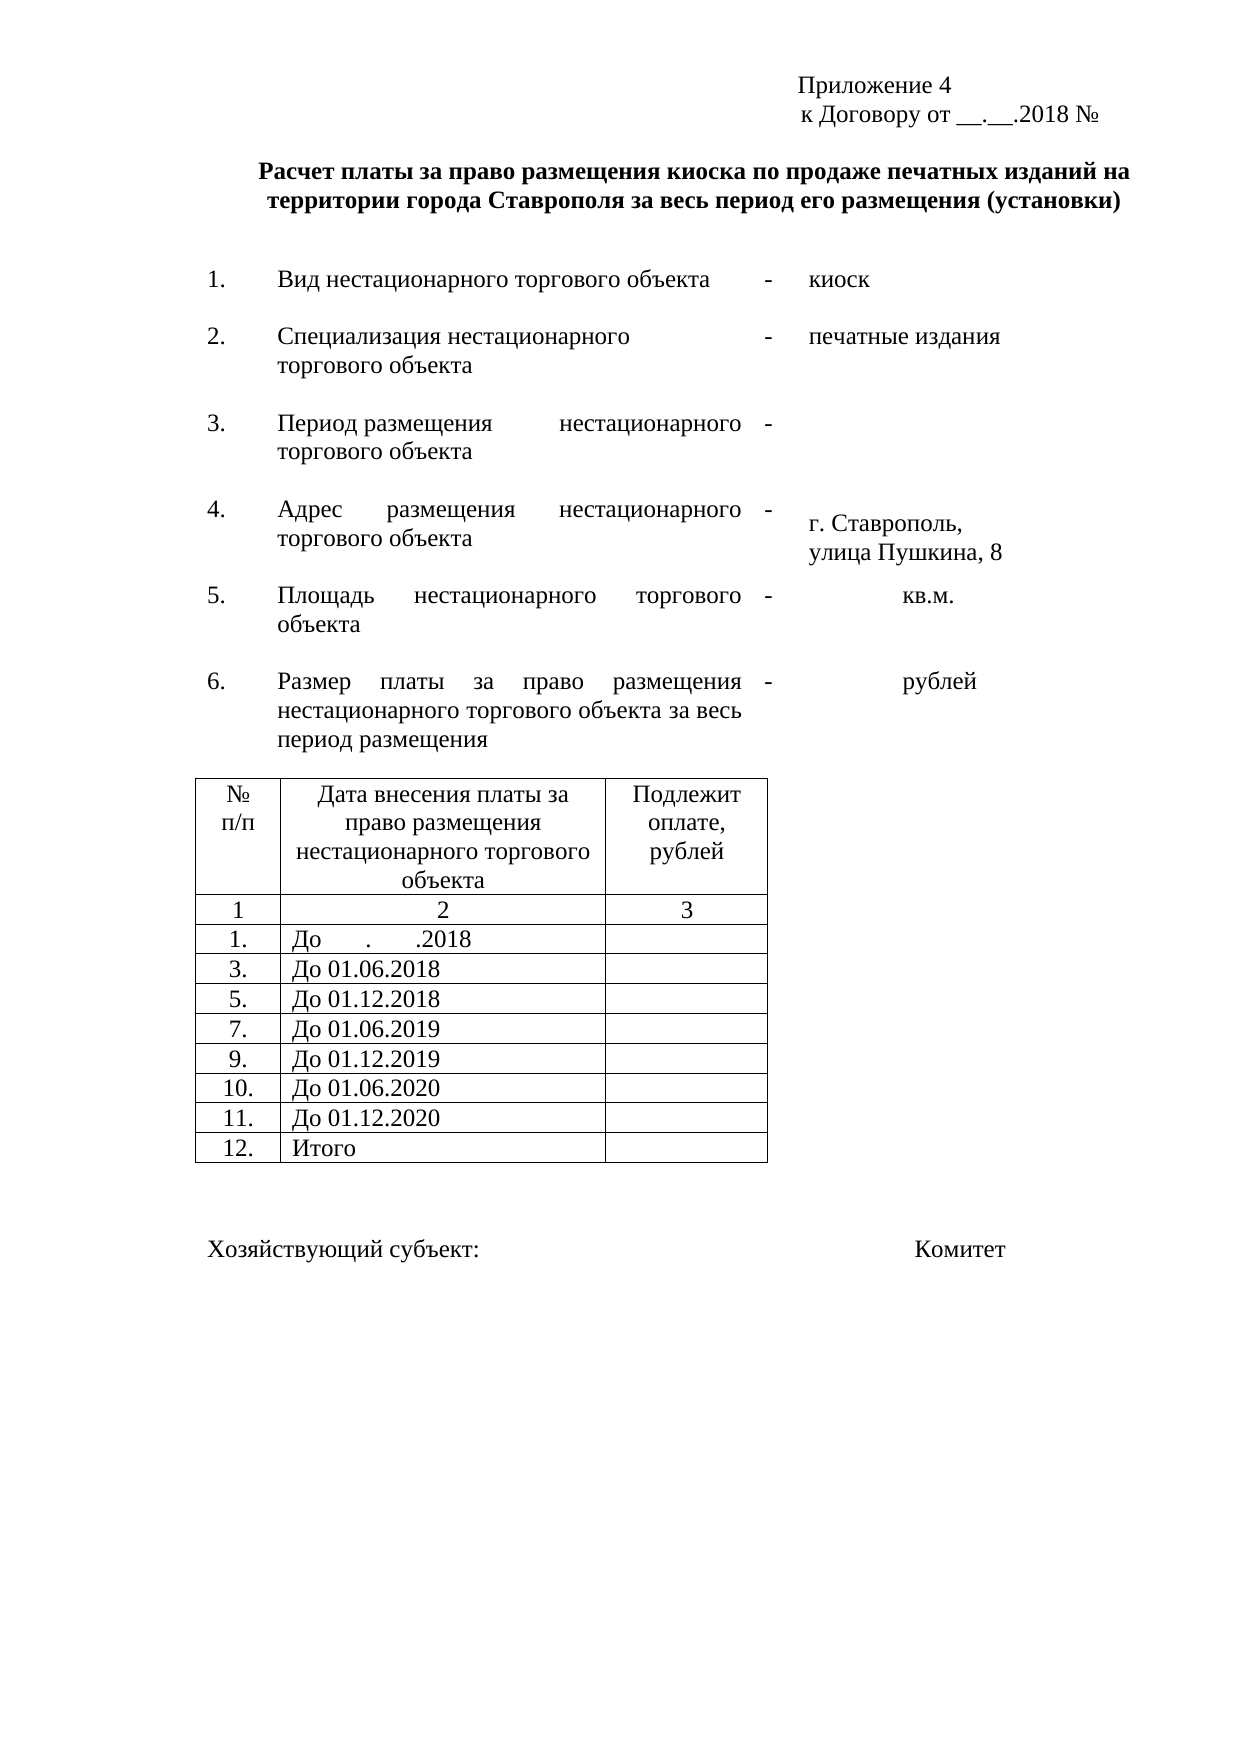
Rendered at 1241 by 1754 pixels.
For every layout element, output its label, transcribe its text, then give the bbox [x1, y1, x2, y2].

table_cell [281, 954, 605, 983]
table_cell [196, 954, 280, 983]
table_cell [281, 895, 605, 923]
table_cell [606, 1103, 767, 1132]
text к Договору от __.__.2018 № [207, 99, 1181, 128]
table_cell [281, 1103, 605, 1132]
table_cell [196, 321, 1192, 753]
text Расчет платы за право размещения киоска по продаже печатных изданий на территории города Ставрополя за весь период его размещения (установки) [207, 156, 1181, 214]
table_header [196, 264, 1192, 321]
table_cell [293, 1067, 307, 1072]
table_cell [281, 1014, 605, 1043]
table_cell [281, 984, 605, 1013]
text Приложение 4 [797, 74, 1181, 99]
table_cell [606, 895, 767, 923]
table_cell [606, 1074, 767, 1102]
text Хозяйствующий субъект: Комитет [207, 1238, 1181, 1263]
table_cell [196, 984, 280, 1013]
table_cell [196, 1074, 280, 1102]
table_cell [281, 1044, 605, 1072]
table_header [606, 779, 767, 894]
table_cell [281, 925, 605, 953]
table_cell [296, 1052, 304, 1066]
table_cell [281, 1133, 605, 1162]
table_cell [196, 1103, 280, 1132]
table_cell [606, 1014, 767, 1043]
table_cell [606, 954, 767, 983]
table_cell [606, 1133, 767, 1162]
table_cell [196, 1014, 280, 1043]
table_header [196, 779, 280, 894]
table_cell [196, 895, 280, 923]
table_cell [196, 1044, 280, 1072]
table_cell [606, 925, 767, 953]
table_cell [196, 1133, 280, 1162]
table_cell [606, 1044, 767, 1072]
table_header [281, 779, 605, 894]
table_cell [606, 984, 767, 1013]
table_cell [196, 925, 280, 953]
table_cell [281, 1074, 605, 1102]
